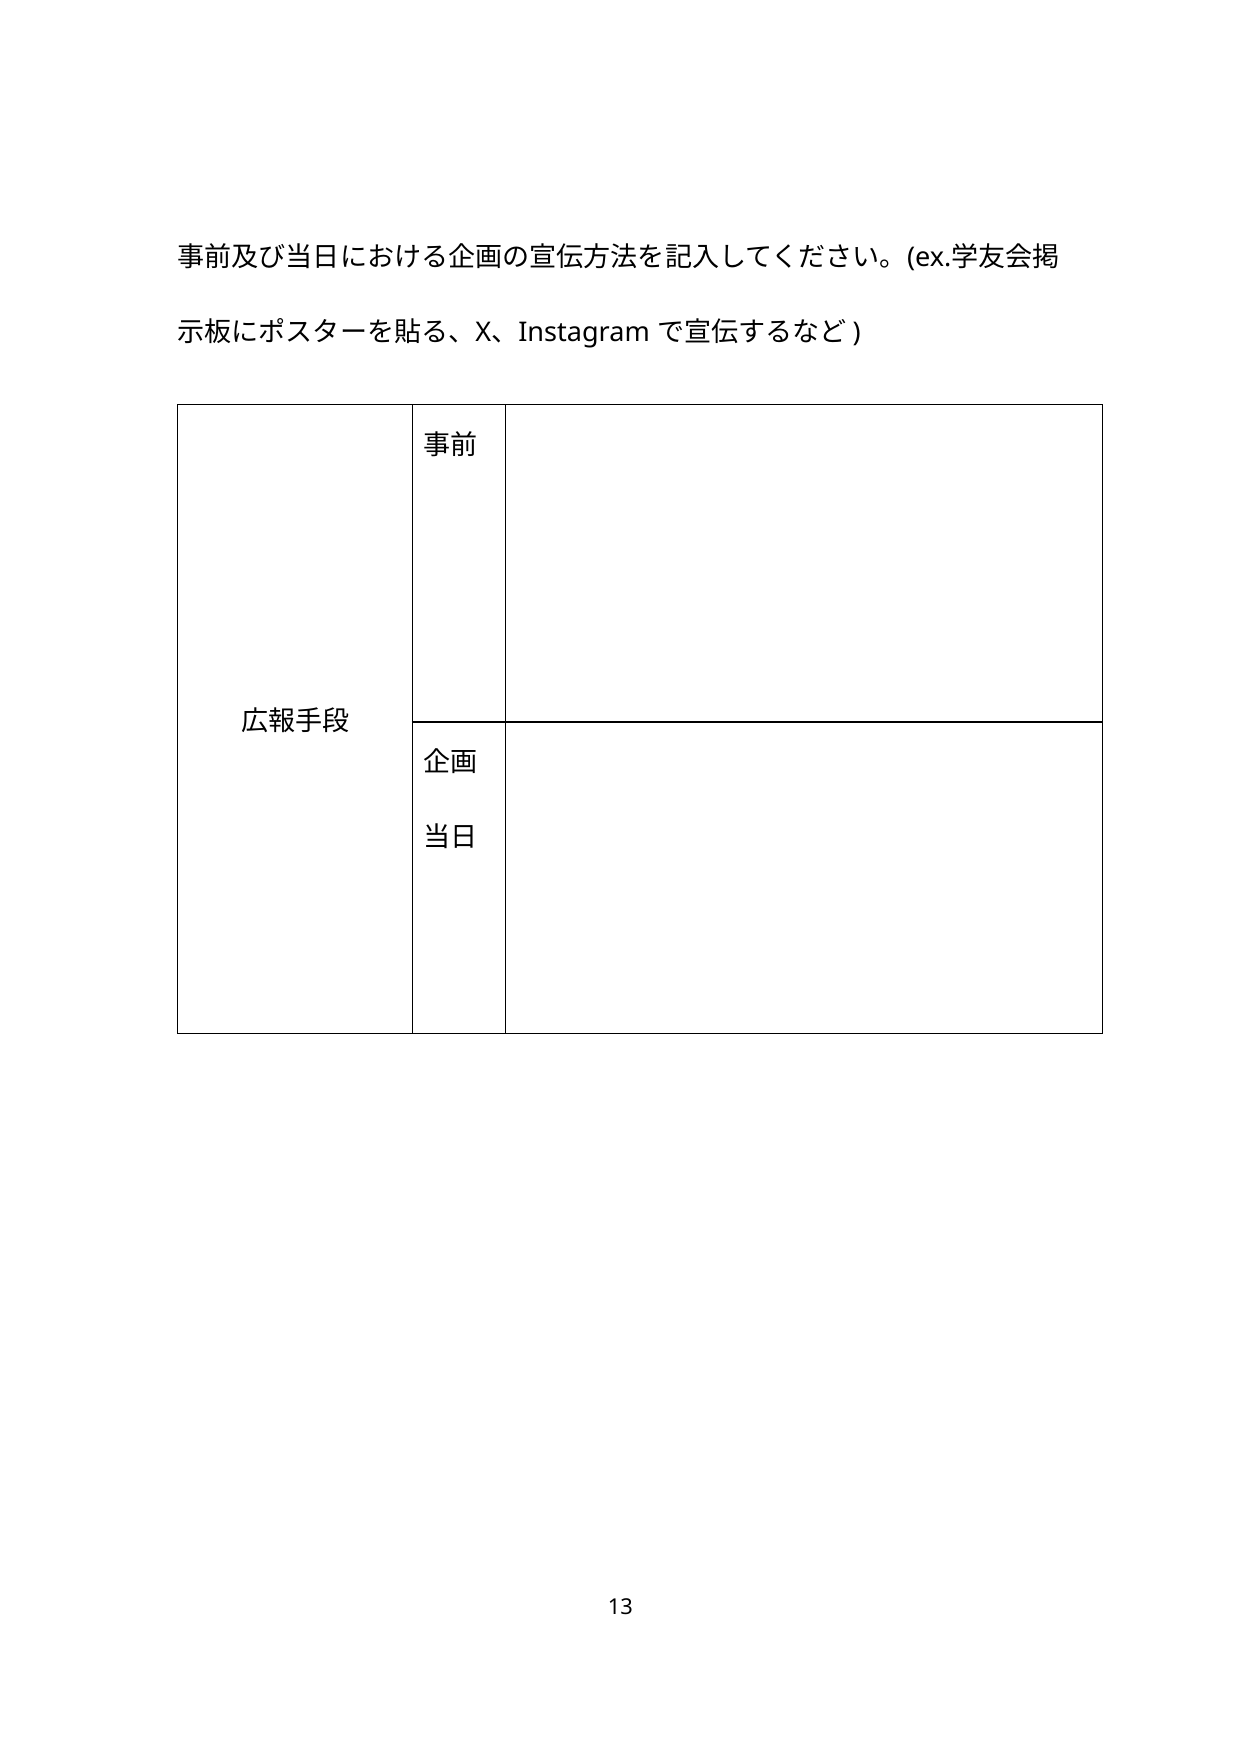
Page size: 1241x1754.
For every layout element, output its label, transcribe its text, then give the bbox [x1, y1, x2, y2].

table_header 広報手段 [178, 405, 412, 1032]
table_cell [506, 723, 1102, 1032]
table_header [506, 405, 1102, 721]
table_header 事前 [413, 405, 505, 721]
table_cell 企画 当日 [413, 723, 505, 1032]
text 事前及び当日における企画の宣伝方法を記入してください。(ex.学友会掲示板にポスターを貼る、X、Instagram で宣伝するなど ) [177, 217, 1063, 367]
